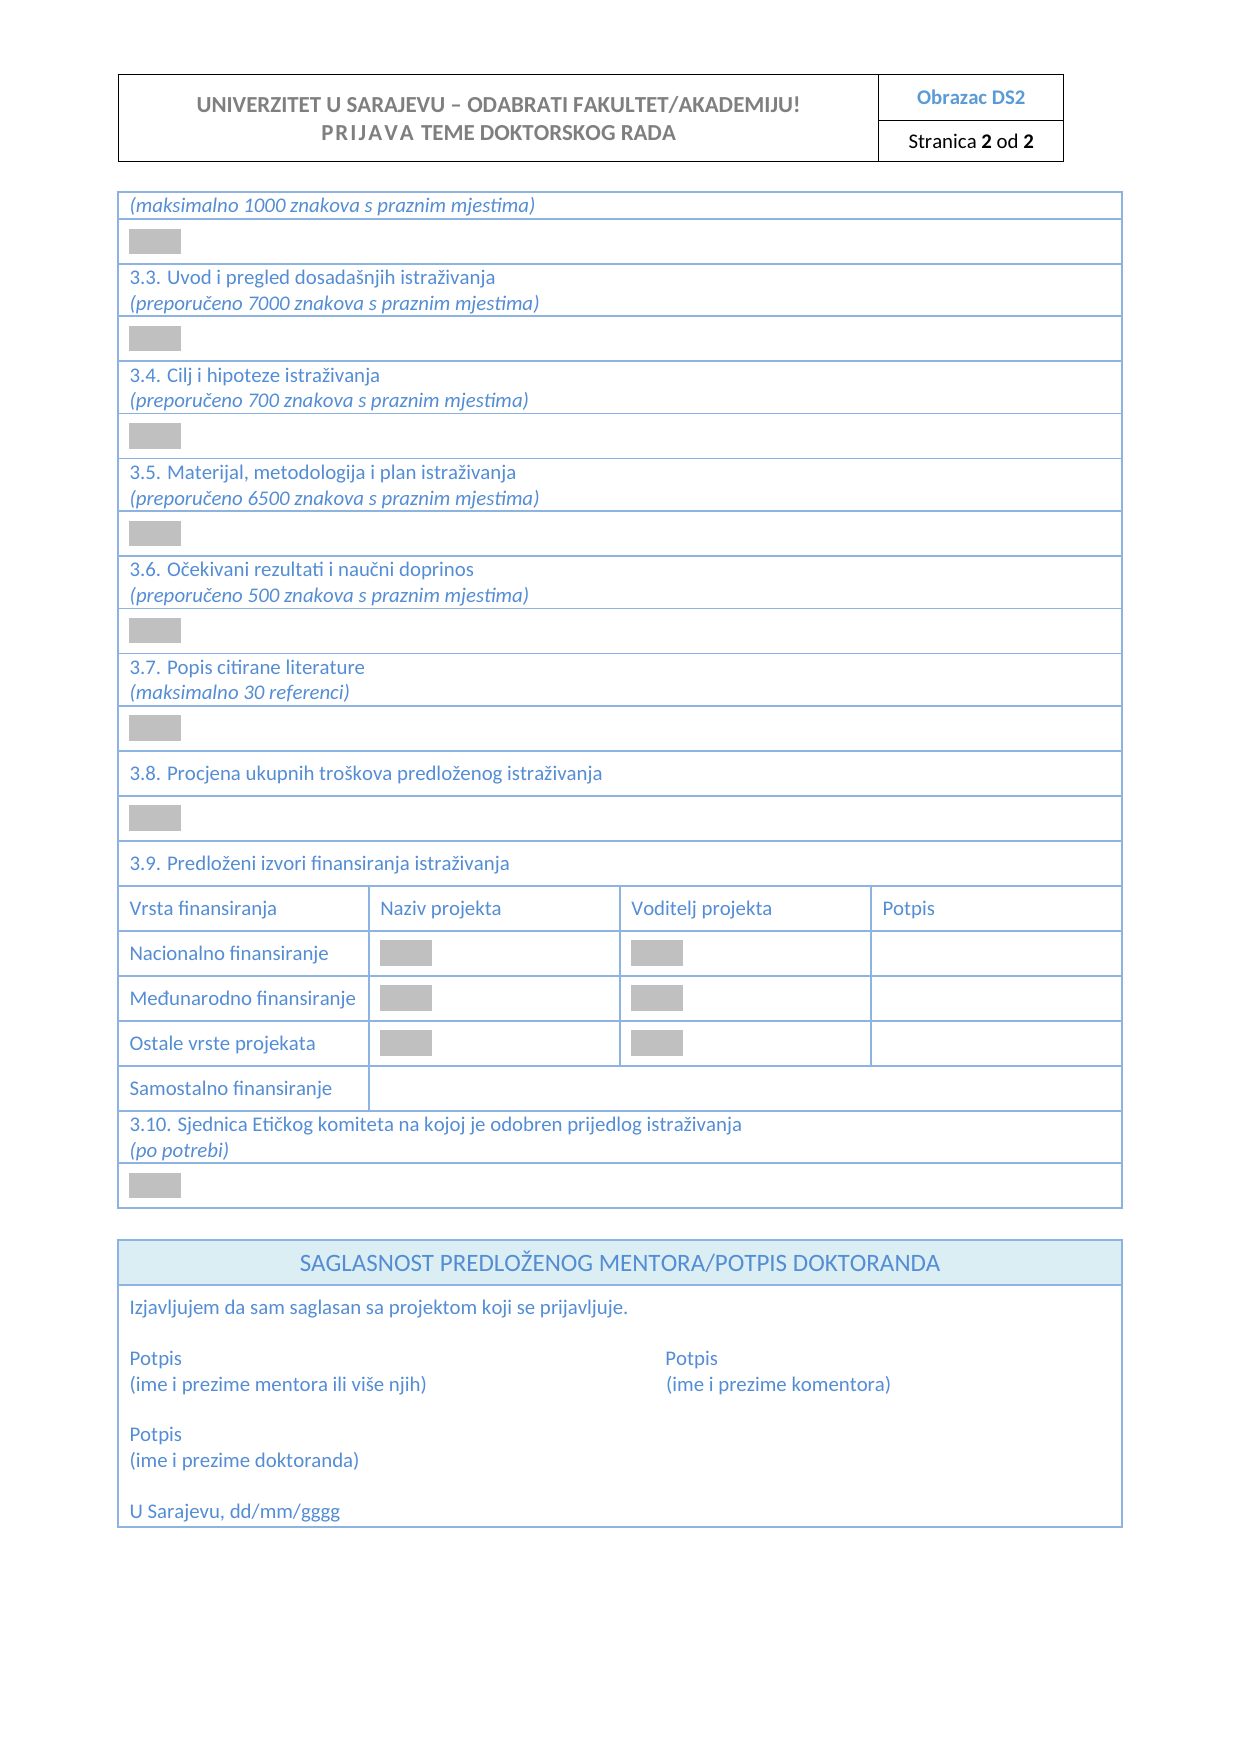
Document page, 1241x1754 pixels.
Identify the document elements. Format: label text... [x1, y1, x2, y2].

table_cell Sjednica Etičkog komiteta na kojoj je odobren prijedlog istraživanja (po potrebi) [119, 1112, 1121, 1162]
table_cell Izjavljujem da sam saglasan sa projektom koji se prijavljuje. Potpis Potpis (ime i prezime mentora ili više njih) (ime i prezime komentora) Potpis (ime i prezime doktoranda) U Sarajevu, dd/mm/gggg [119, 1286, 1121, 1526]
table_cell [370, 1067, 1121, 1110]
table_cell [119, 512, 1121, 555]
table_cell Voditelj projekta [621, 887, 870, 930]
table_cell Cilj i hipoteze istraživanja (preporučeno 700 znakova s praznim mjestima) [119, 362, 1121, 413]
table_cell [872, 932, 1121, 975]
table_cell [119, 609, 1121, 652]
table_cell Vrsta finansiranja [119, 887, 368, 930]
table_cell Samostalno finansiranje [119, 1067, 368, 1110]
table_cell Procjena ukupnih troškova predloženog istraživanja [119, 752, 1121, 795]
table_cell [119, 797, 1121, 840]
table_cell [621, 977, 870, 1020]
table_cell [119, 414, 1121, 458]
table_cell Međunarodno finansiranje [119, 977, 368, 1020]
table_cell [370, 1022, 619, 1065]
table_cell Naziv projekta [370, 887, 619, 930]
table_cell [621, 1022, 870, 1065]
table_cell Uvod i pregled dosadašnjih istraživanja (preporučeno 7000 znakova s praznim mjestima) [119, 265, 1121, 315]
table_cell Popis citirane literature (maksimalno 30 referenci) [119, 654, 1121, 705]
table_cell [119, 193, 1121, 218]
table_cell [370, 932, 619, 975]
table_cell Ostale vrste projekata [119, 1022, 368, 1065]
table_cell Materijal, metodologija i plan istraživanja (preporučeno 6500 znakova s praznim mjestima) [119, 459, 1121, 510]
table_cell [872, 977, 1121, 1020]
table_cell [872, 1022, 1121, 1065]
table_cell Očekivani rezultati i naučni doprinos (preporučeno 500 znakova s praznim mjestima) [119, 557, 1121, 607]
table_cell Potpis [872, 887, 1121, 930]
table_cell [119, 317, 1121, 360]
table_cell [119, 220, 1121, 263]
table_cell [370, 977, 619, 1020]
table_cell Predloženi izvori finansiranja istraživanja [119, 842, 1121, 885]
table_header SAGLASNOST PREDLOŽENOG MENTORA/POTPIS DOKTORANDA [119, 1241, 1121, 1284]
table_cell Nacionalno finansiranje [119, 932, 368, 975]
table_cell [621, 932, 870, 975]
table_cell [119, 707, 1121, 750]
table_cell [119, 1164, 1121, 1207]
